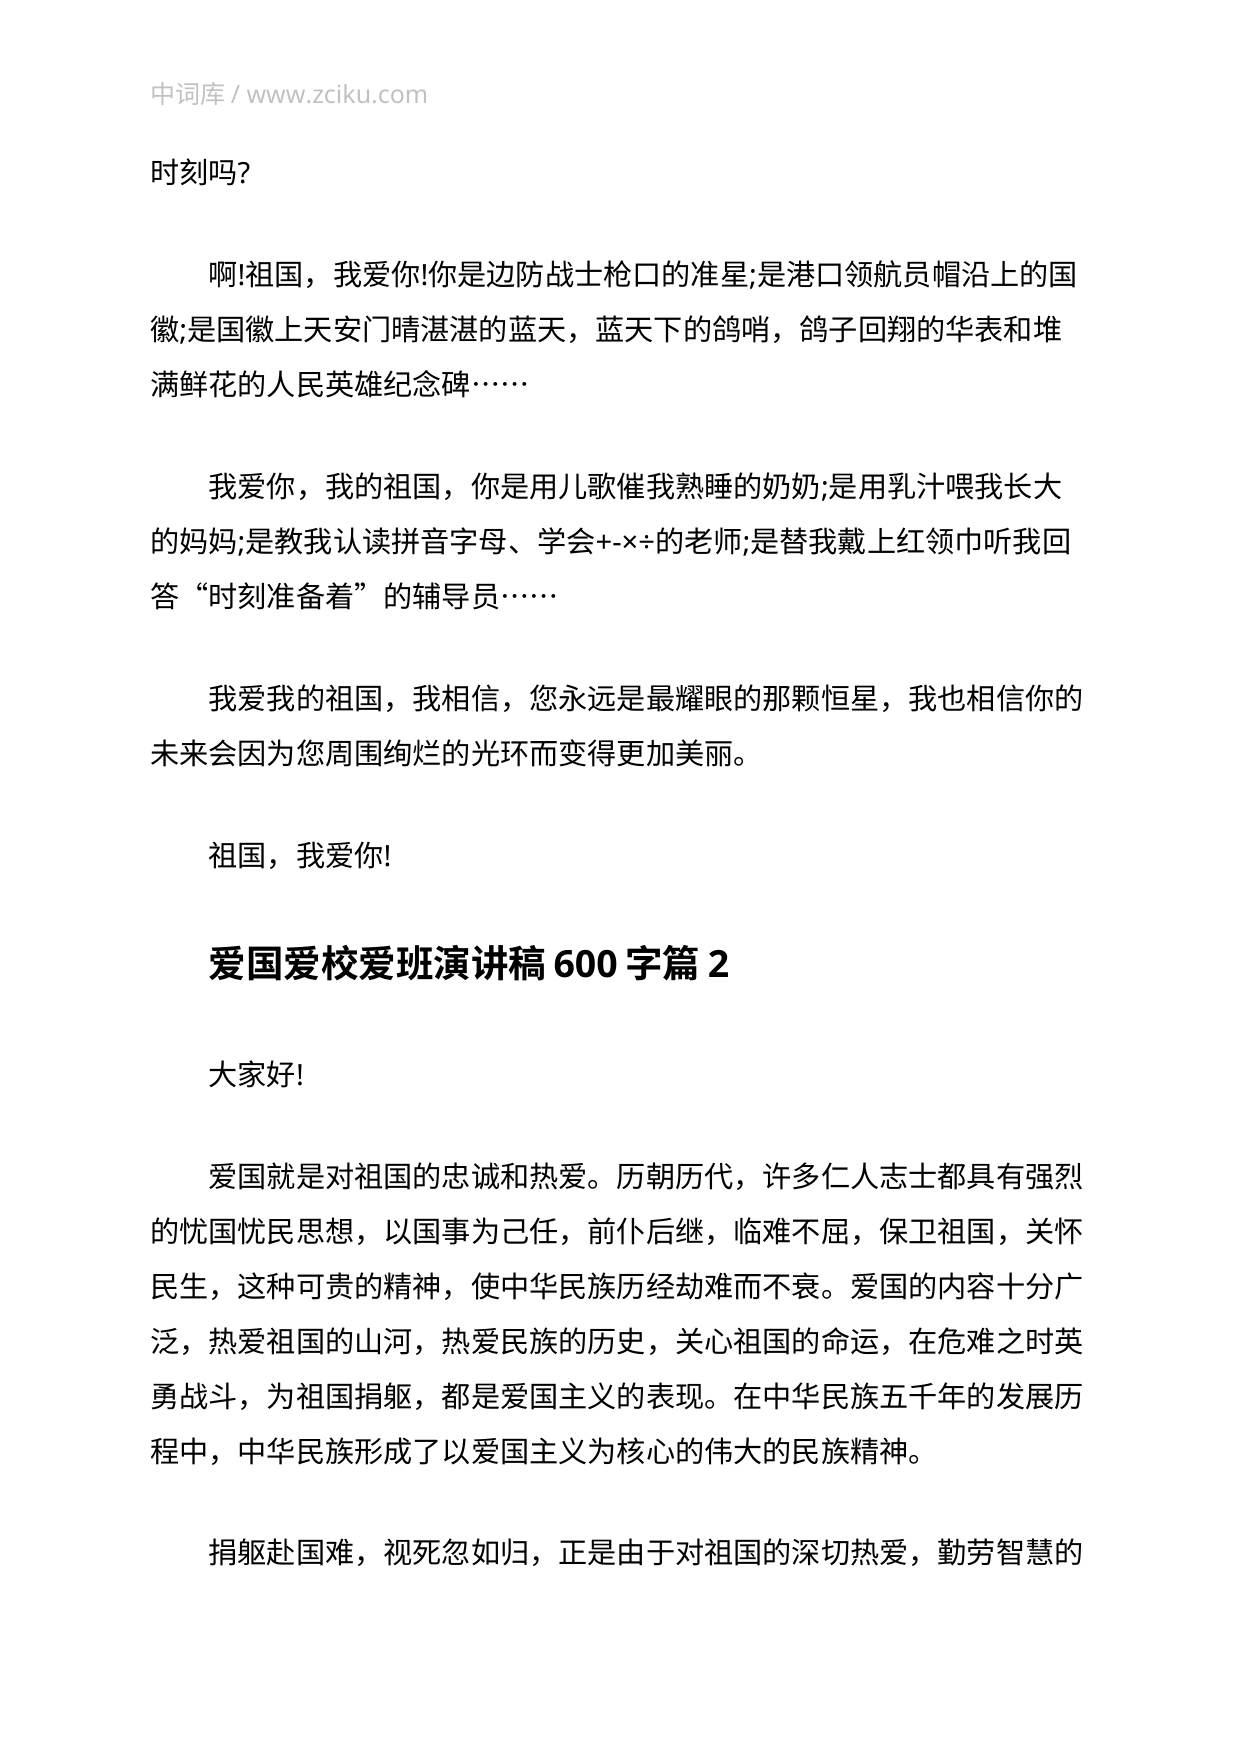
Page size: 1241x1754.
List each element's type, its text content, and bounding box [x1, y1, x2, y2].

text 爱国就是对祖国的忠诚和热爱。历朝历代，许多仁人志士都具有强烈的忧国忧民思想，以国事为己任，前仆后继，临难不屈，保卫祖国，关怀民生，这种可贵的精神，使中华民族历经劫难而不衰。爱国的内容十分广泛，热爱祖国的山河，热爱民族的历史，关心祖国的命运，在危难之时英勇战斗，为祖国捐躯，都是爱国主义的表现。在中华民族五千年的发展历程中，中华民族形成了以爱国主义为核心的伟大的民族精神。 [150, 1154, 1090, 1471]
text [150, 1530, 1090, 1572]
text 大家好! [150, 1052, 1090, 1094]
text 我爱我的祖国，我相信，您永远是最耀眼的那颗恒星，我也相信你的未来会因为您周围绚烂的光环而变得更加美丽。 [150, 676, 1090, 773]
text 爱国爱校爱班演讲稿600字篇2 [150, 934, 1090, 989]
text 我爱你，我的祖国，你是用儿歌催我熟睡的奶奶;是用乳汁喂我长大的妈妈;是教我认读拼音字母、学会+-×÷的老师;是替我戴上红领巾听我回答“时刻准备着”的辅导员…… [150, 464, 1090, 616]
text 祖国，我爱你! [150, 832, 1090, 874]
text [150, 150, 1090, 192]
text 啊!祖国，我爱你!你是边防战士枪口的准星;是港口领航员帽沿上的国徽;是国徽上天安门晴湛湛的蓝天，蓝天下的鸽哨，鸽子回翔的华表和堆满鲜花的人民英雄纪念碑…… [150, 252, 1090, 404]
